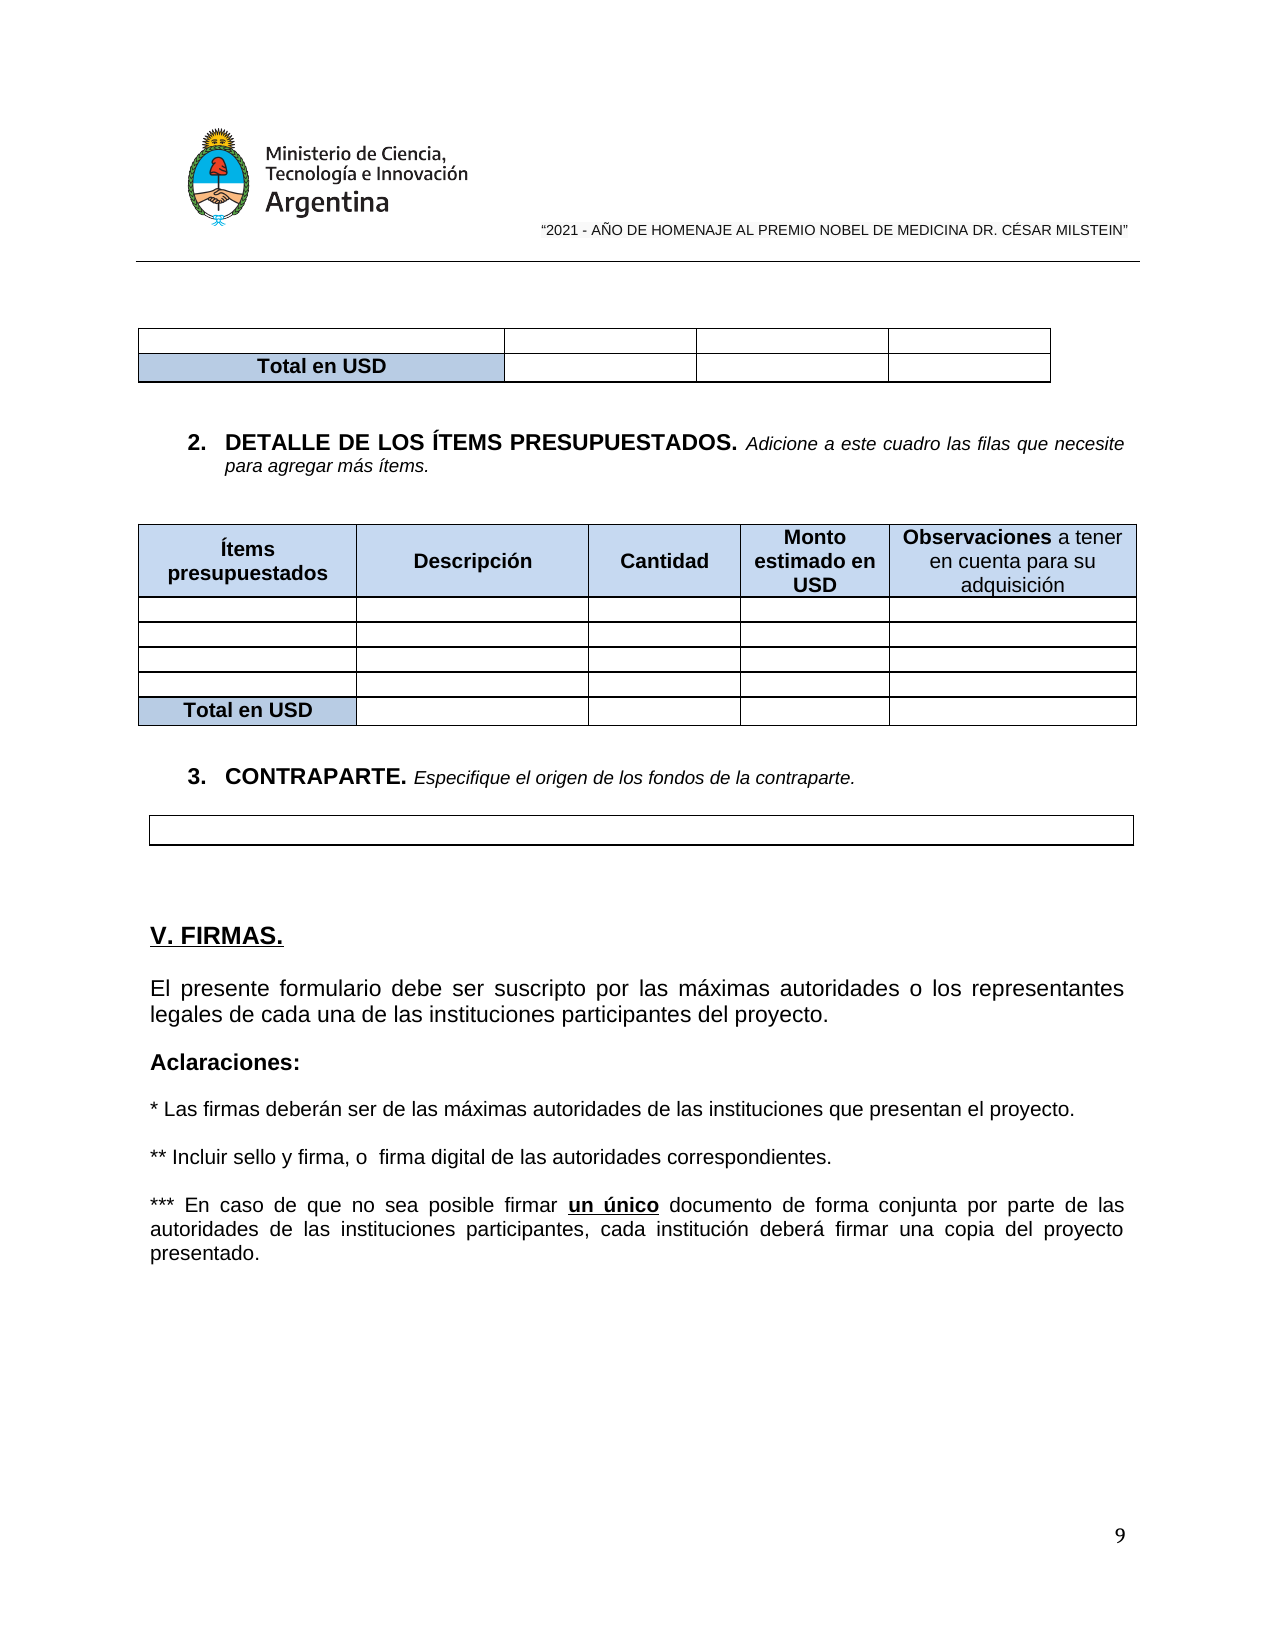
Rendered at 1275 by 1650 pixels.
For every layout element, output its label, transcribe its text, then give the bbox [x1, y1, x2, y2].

table_cell [589, 598, 740, 621]
table_cell Total en USD [139, 698, 356, 725]
table_cell [741, 698, 889, 725]
table_cell [357, 623, 588, 646]
table_cell [741, 648, 889, 671]
table_cell [505, 329, 696, 352]
picture [165, 101, 490, 253]
table_cell [357, 673, 588, 696]
table_cell Total en USD [139, 354, 504, 381]
table_header Ítems presupuestados [139, 525, 356, 596]
table_cell [889, 329, 1050, 352]
table_cell [357, 648, 588, 671]
table_cell [139, 329, 504, 352]
table_header Monto estimado en USD [741, 525, 889, 596]
text *** En caso de que no sea posible firmar un único documento de forma conjunta por parte de las autoridades de las instituciones participantes, cada institución deberá firmar una copia del proyecto presentado. [150, 1193, 1125, 1264]
table_header Cantidad [589, 525, 740, 596]
table_cell [139, 648, 356, 671]
table_cell [139, 623, 356, 646]
table_cell [890, 698, 1136, 725]
table_cell [589, 673, 740, 696]
text Aclaraciones: [150, 1049, 1125, 1075]
table_cell [357, 698, 588, 725]
table_cell [889, 354, 1050, 381]
table_cell [589, 648, 740, 671]
table_cell [741, 598, 889, 621]
table_cell [741, 673, 889, 696]
table_cell [890, 598, 1136, 621]
text El presente formulario debe ser suscripto por las máximas autoridades o los representantes legales de cada una de las instituciones participantes del proyecto. [150, 975, 1125, 1027]
table_cell [589, 698, 740, 725]
table_cell [139, 598, 356, 621]
list DETALLE DE LOS ÍTEMS PRESUPUESTADOS. Adicione a este cuadro las filas que necesite para agregar más ítems. [187, 429, 1125, 477]
table_header Observaciones a tener en cuenta para su adquisición [890, 525, 1136, 596]
text * Las firmas deberán ser de las máximas autoridades de las instituciones que presentan el proyecto. [150, 1097, 1125, 1121]
text V. FIRMAS. [150, 921, 1125, 950]
table_cell [890, 623, 1136, 646]
table_cell [890, 648, 1136, 671]
table_cell [139, 673, 356, 696]
table_cell [697, 354, 888, 381]
table_cell [697, 329, 888, 352]
table_cell [890, 673, 1136, 696]
table_header Descripción [357, 525, 588, 596]
table_cell [741, 623, 889, 646]
table_cell [357, 598, 588, 621]
text ** Incluir sello y firma, o firma digital de las autoridades correspondientes. [150, 1145, 1125, 1169]
list CONTRAPARTE. Especifique el origen de los fondos de la contraparte. [187, 763, 1125, 789]
table_cell [589, 623, 740, 646]
table_cell [505, 354, 696, 381]
